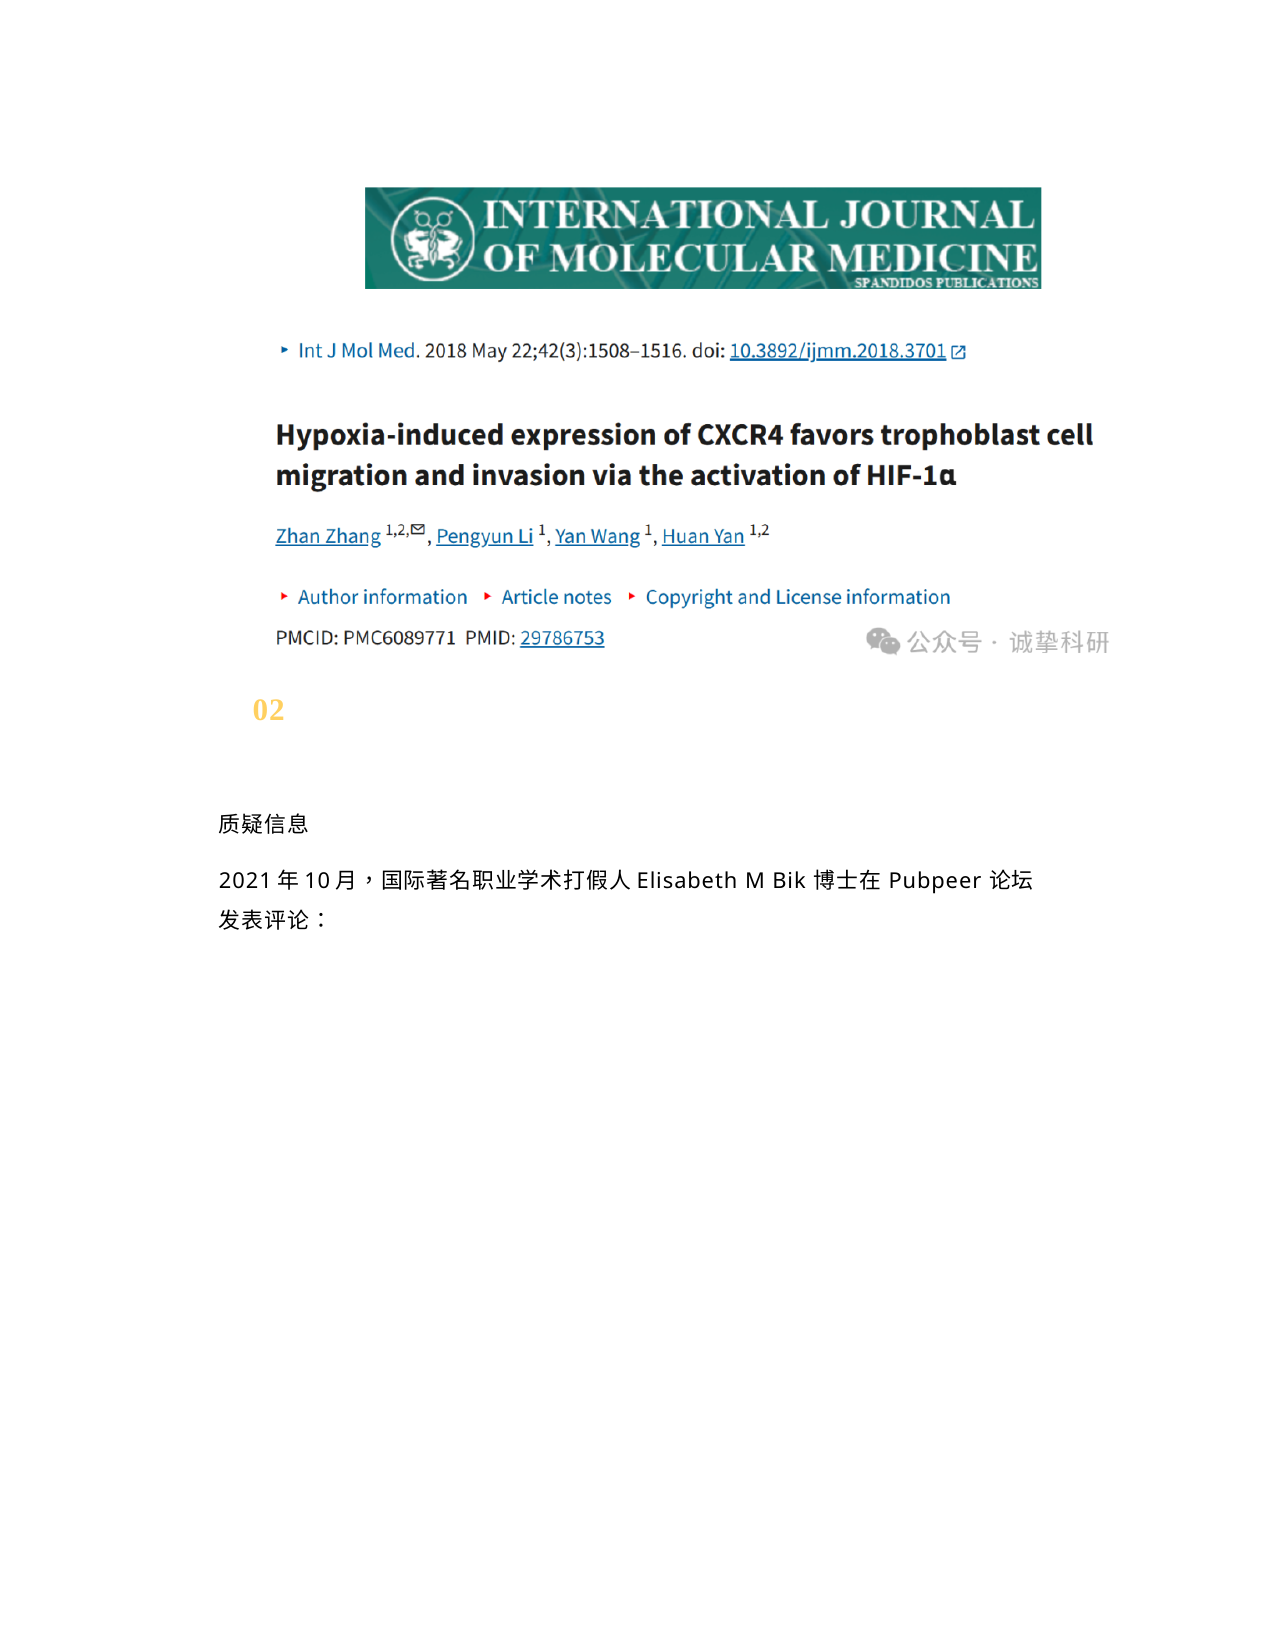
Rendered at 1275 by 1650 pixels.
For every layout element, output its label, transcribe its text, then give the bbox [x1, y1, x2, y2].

text 质疑信息 [219, 799, 1056, 839]
picture [237, 150, 1138, 678]
text 2021年10月，国际著名职业学术打假人Elisabeth M Bik 博士在 Pubpeer 论坛发表评论： [219, 854, 1056, 934]
text 02 [227, 677, 1048, 727]
